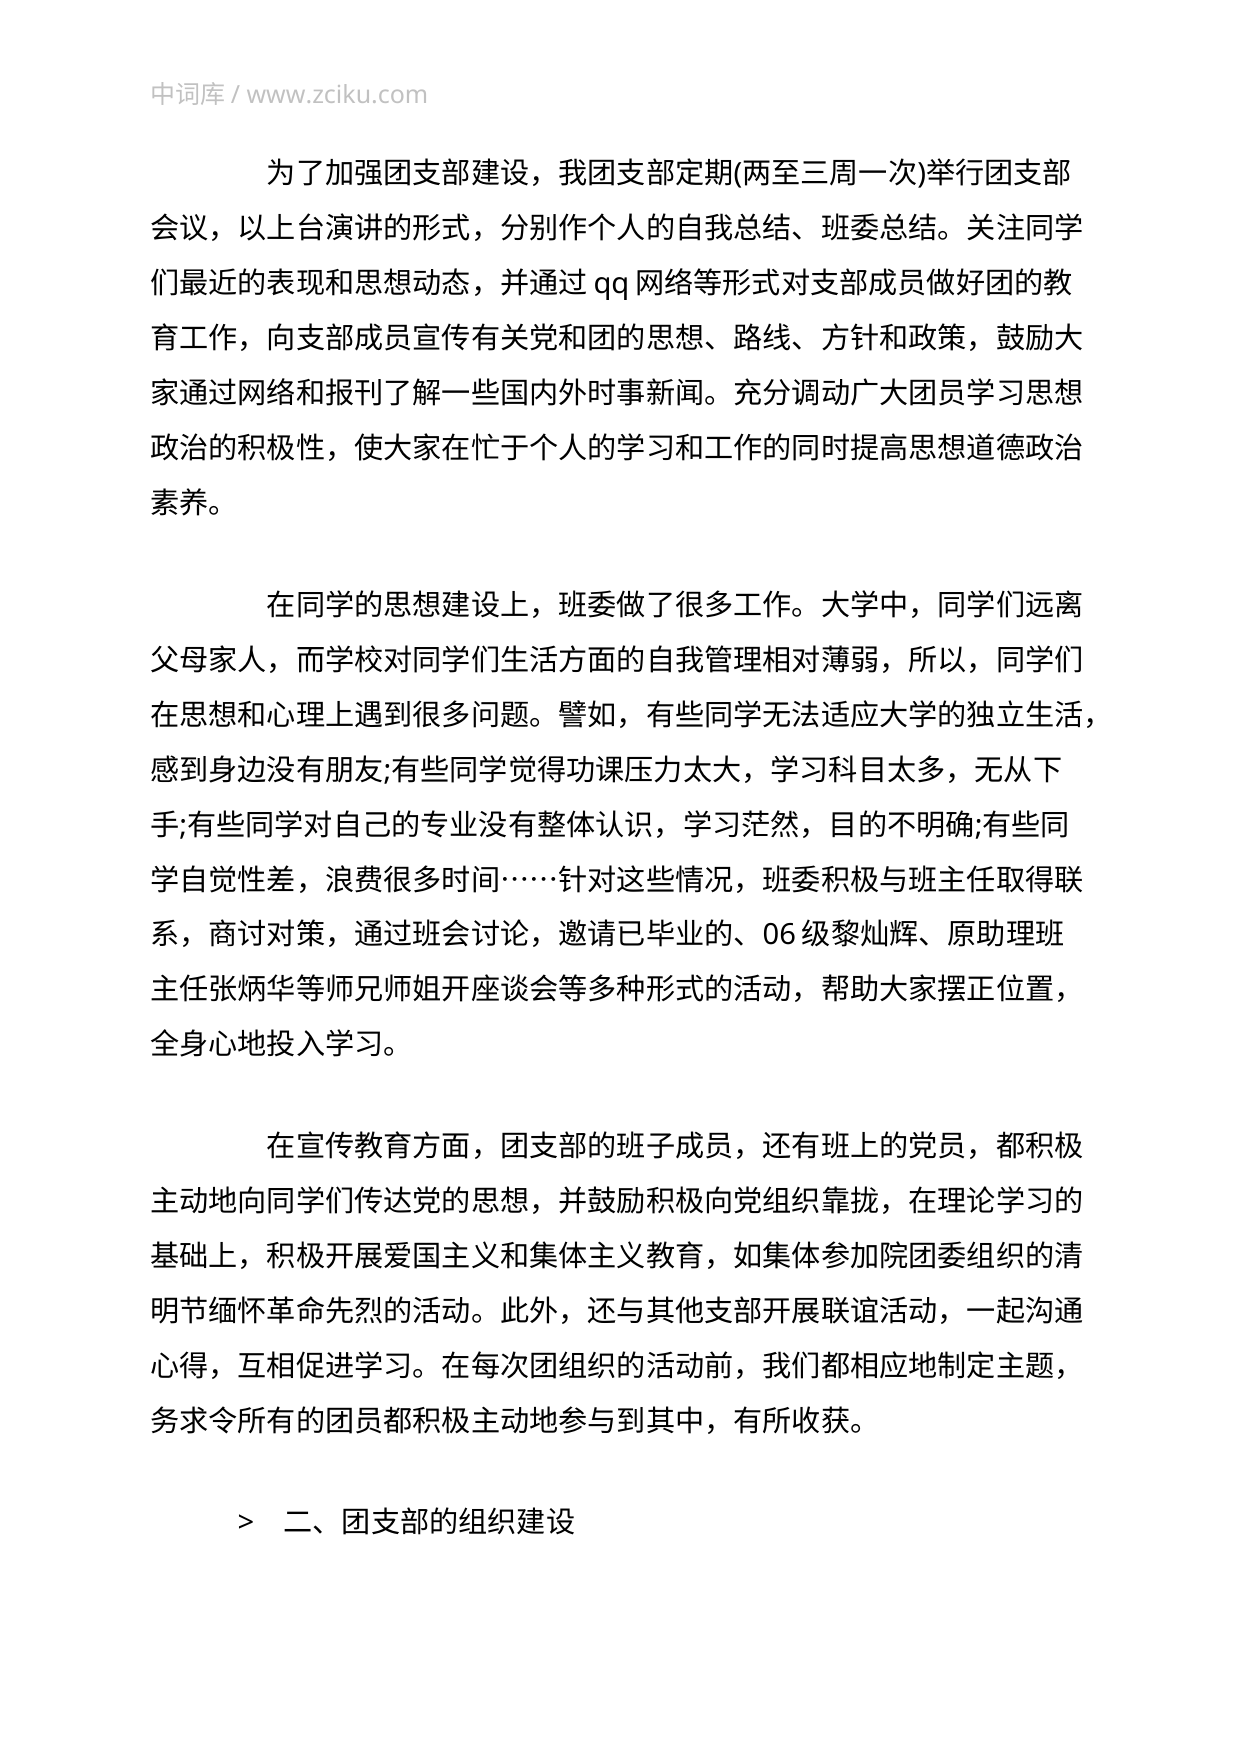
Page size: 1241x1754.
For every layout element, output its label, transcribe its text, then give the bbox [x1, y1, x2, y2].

text 在宣传教育方面，团支部的班子成员，还有班上的党员，都积极主动地向同学们传达党的思想，并鼓励积极向党组织靠拢，在理论学习的基础上，积极开展爱国主义和集体主义教育，如集体参加院团委组织的清明节缅怀革命先烈的活动。此外，还与其他支部开展联谊活动，一起沟通心得，互相促进学习。在每次团组织的活动前，我们都相应地制定主题，务求令所有的团员都积极主动地参与到其中，有所收获。 [150, 1123, 1090, 1439]
text 为了加强团支部建设，我团支部定期(两至三周一次)举行团支部会议，以上台演讲的形式，分别作个人的自我总结、班委总结。关注同学们最近的表现和思想动态，并通过qq网络等形式对支部成员做好团的教育工作，向支部成员宣传有关党和团的思想、路线、方针和政策，鼓励大家通过网络和报刊了解一些国内外时事新闻。充分调动广大团员学习思想政治的积极性，使大家在忙于个人的学习和工作的同时提高思想道德政治素养。 [150, 150, 1090, 522]
text > 二、团支部的组织建设 [150, 1499, 1090, 1541]
text 在同学的思想建设上，班委做了很多工作。大学中，同学们远离父母家人，而学校对同学们生活方面的自我管理相对薄弱，所以，同学们在思想和心理上遇到很多问题。譬如，有些同学无法适应大学的独立生活，感到身边没有朋友;有些同学觉得功课压力太大，学习科目太多，无从下手;有些同学对自己的专业没有整体认识，学习茫然，目的不明确;有些同学自觉性差，浪费很多时间……针对这些情况，班委积极与班主任取得联系，商讨对策，通过班会讨论，邀请已毕业的、06级黎灿辉、原助理班主任张炳华等师兄师姐开座谈会等多种形式的活动，帮助大家摆正位置，全身心地投入学习。 [150, 581, 1090, 1063]
